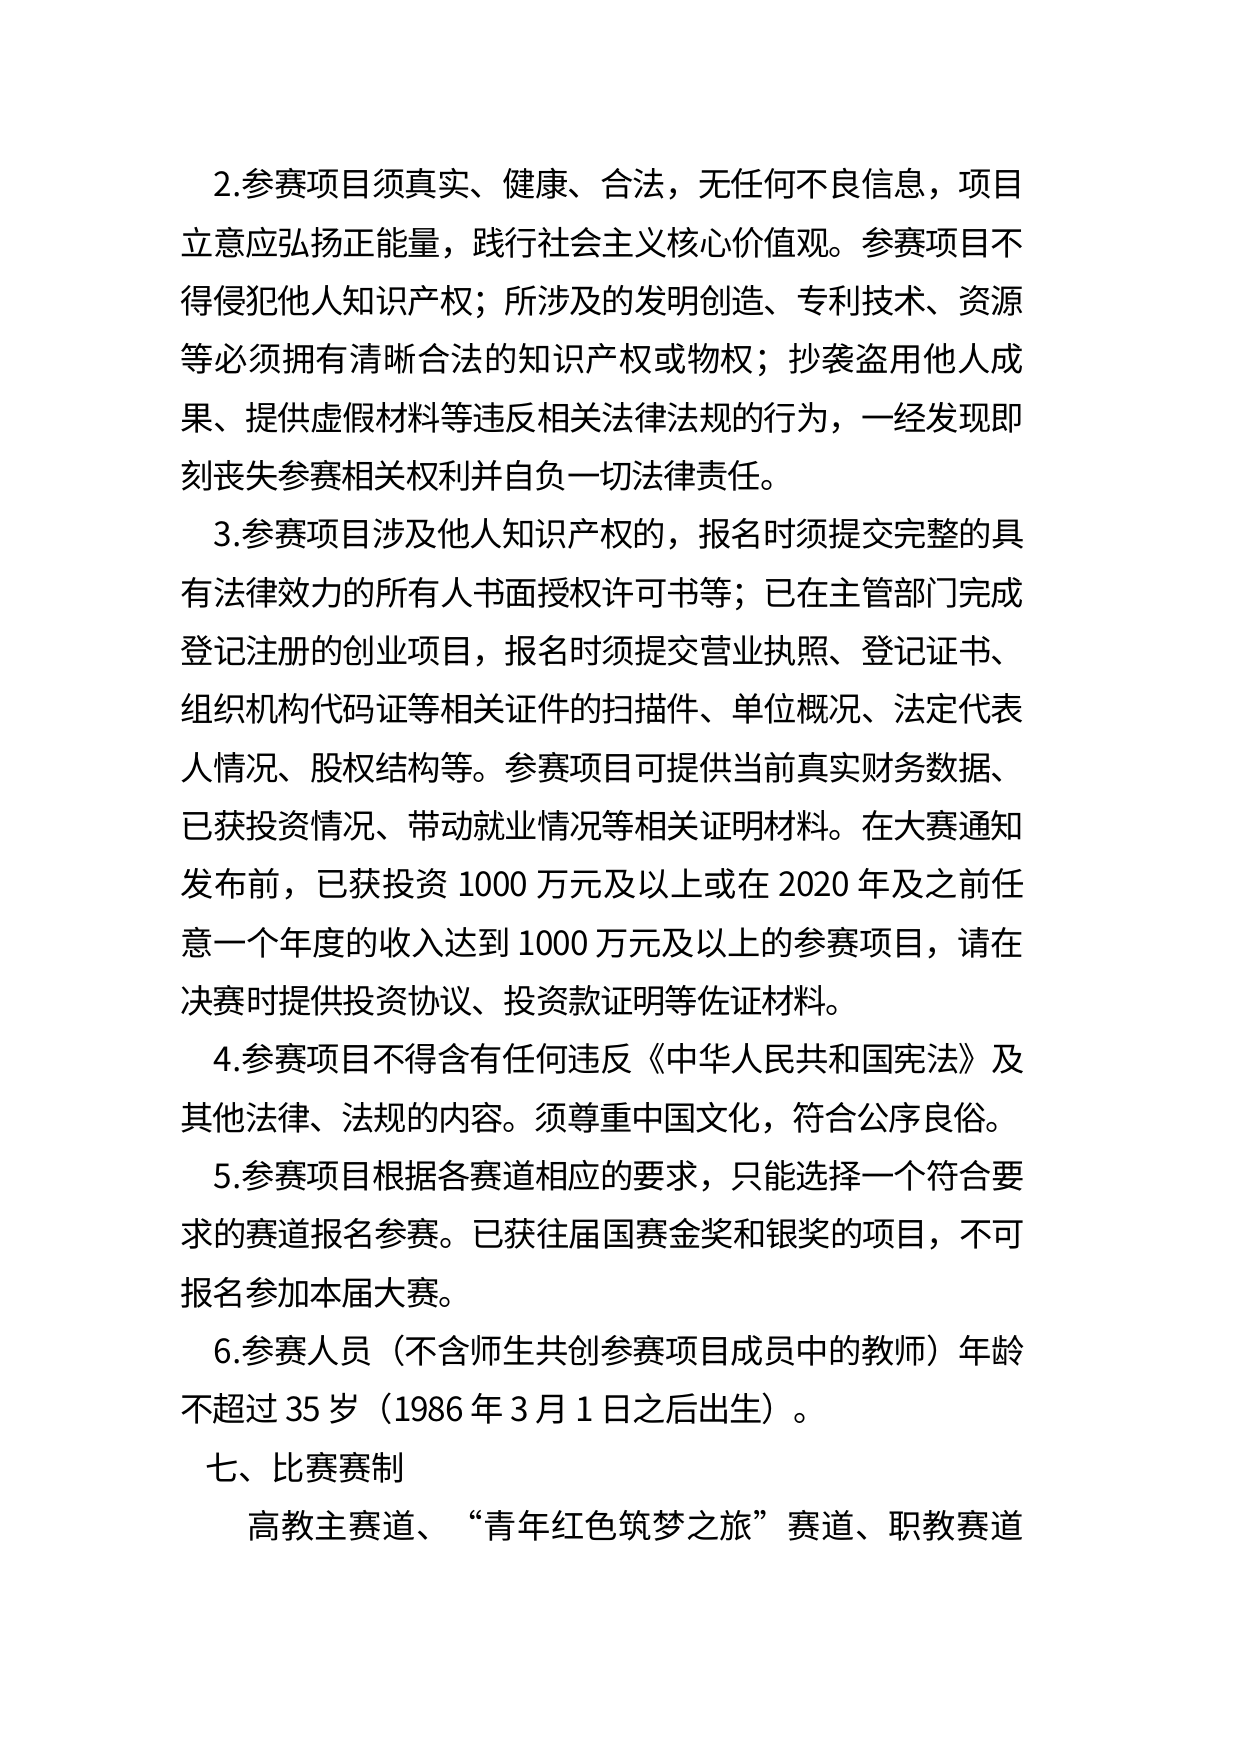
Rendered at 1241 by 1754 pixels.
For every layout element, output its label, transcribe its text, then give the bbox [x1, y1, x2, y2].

text 3.参赛项目涉及他人知识产权的，报名时须提交完整的具有法律效力的所有人书面授权许可书等；已在主管部门完成登记注册的创业项目，报名时须提交营业执照、登记证书、组织机构代码证等相关证件的扫描件、单位概况、法定代表人情况、股权结构等。参赛项目可提供当前真实财务数据、已获投资情况、带动就业情况等相关证明材料。在大赛通知发布前，已获投资1000万元及以上或在2020年及之前任意一个年度的收入达到1000万元及以上的参赛项目，请在决赛时提供投资协议、投资款证明等佐证材料。 [181, 500, 1025, 1025]
text 4.参赛项目不得含有任何违反《中华人民共和国宪法》及其他法律、法规的内容。须尊重中国文化，符合公序良俗。 [181, 1025, 1025, 1142]
text 七、比赛赛制 [170, 1433, 1070, 1492]
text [181, 1492, 1025, 1550]
text 5.参赛项目根据各赛道相应的要求，只能选择一个符合要求的赛道报名参赛。已获往届国赛金奖和银奖的项目，不可报名参加本届大赛。 [181, 1142, 1025, 1317]
text 2.参赛项目须真实、健康、合法，无任何不良信息，项目立意应弘扬正能量，践行社会主义核心价值观。参赛项目不得侵犯他人知识产权；所涉及的发明创造、专利技术、资源等必须拥有清晰合法的知识产权或物权；抄袭盗用他人成果、提供虚假材料等违反相关法律法规的行为，一经发现即刻丧失参赛相关权利并自负一切法律责任。 [181, 150, 1025, 500]
text 6.参赛人员（不含师生共创参赛项目成员中的教师）年龄不超过35岁（1986 年3月1日之后出生）。 [181, 1317, 1025, 1433]
